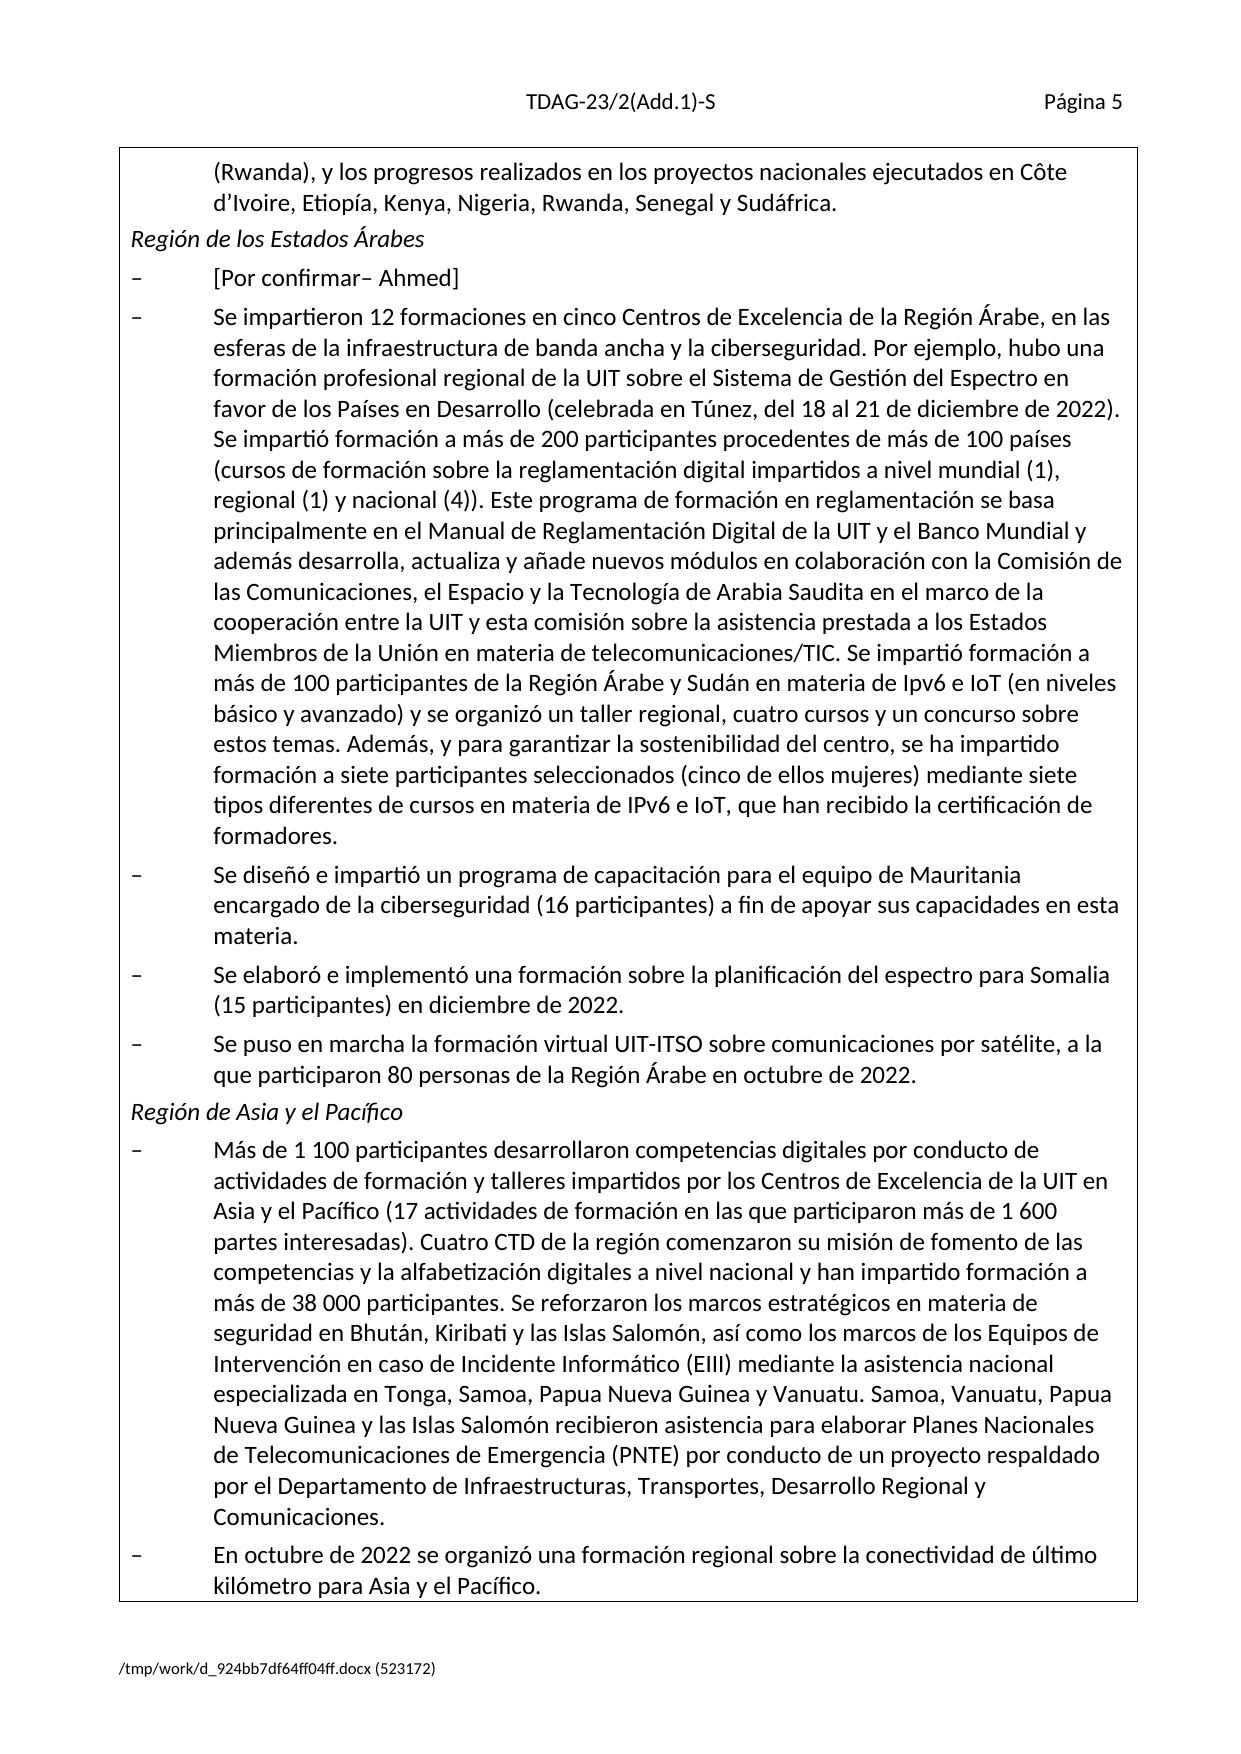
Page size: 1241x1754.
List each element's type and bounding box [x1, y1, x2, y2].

table_header [120, 148, 1137, 1601]
